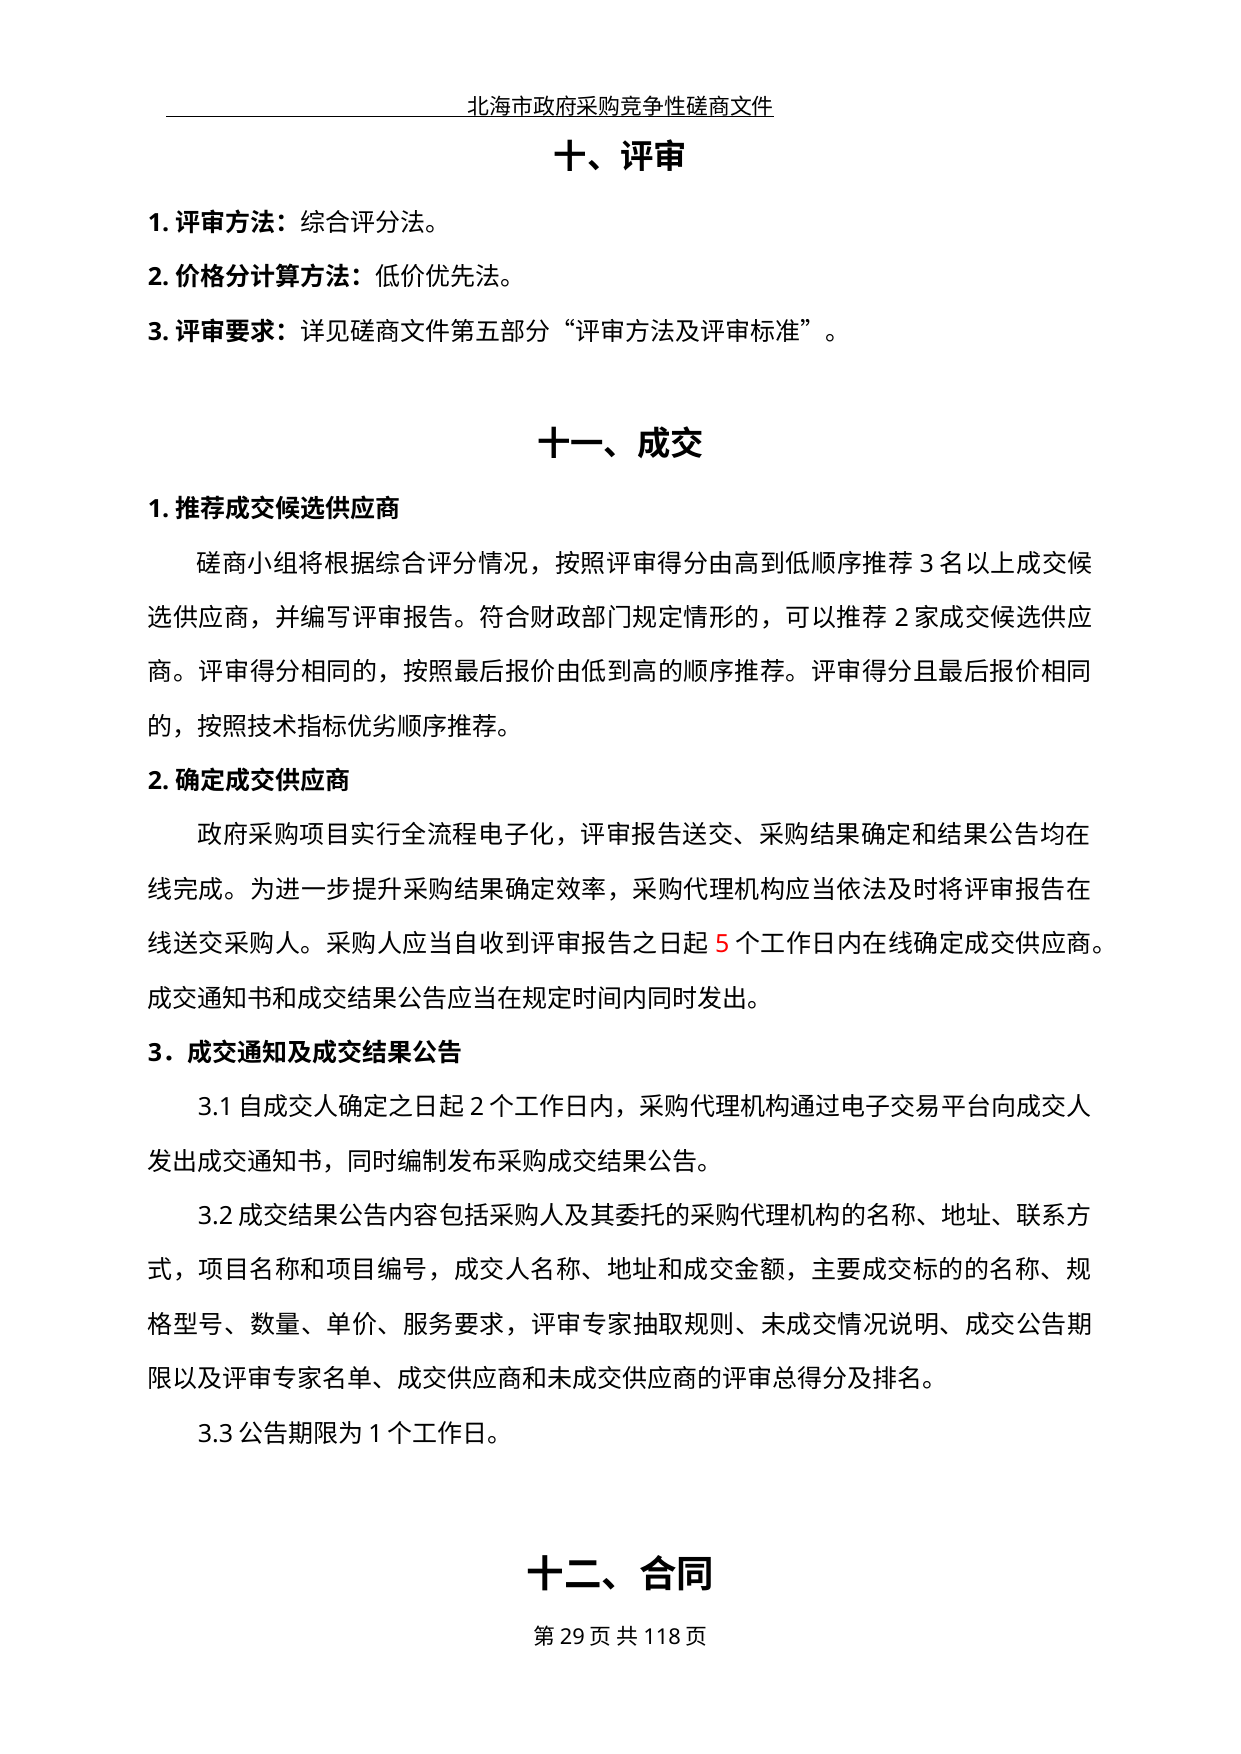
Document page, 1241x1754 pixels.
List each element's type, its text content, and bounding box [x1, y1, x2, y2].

text 3. 评审要求：详见磋商文件第五部分“评审方法及评审标准”。 [148, 311, 1092, 347]
text 1. 推荐成交候选供应商 [148, 489, 1092, 525]
text 3.1自成交人确定之日起2个工作日内，采购代理机构通过电子交易平台向成交人发出成交通知书，同时编制发布采购成交结果公告。 [148, 1087, 1092, 1177]
text 磋商小组将根据综合评分情况，按照评审得分由高到低顺序推荐3名以上成交候选供应商，并编写评审报告。符合财政部门规定情形的，可以推荐2家成交候选供应商。评审得分相同的，按照最后报价由低到高的顺序推荐。评审得分且最后报价相同的，按照技术指标优劣顺序推荐。 [148, 543, 1092, 742]
text 3.3公告期限为1个工作日。 [148, 1413, 1092, 1449]
text 政府采购项目实行全流程电子化，评审报告送交、采购结果确定和结果公告均在线完成。为进一步提升采购结果确定效率，采购代理机构应当依法及时将评审报告在线送交采购人。采购人应当自收到评审报告之日起5个工作日内在线确定成交供应商。成交通知书和成交结果公告应当在规定时间内同时发出。 [148, 815, 1092, 1014]
text 3．成交通知及成交结果公告 [148, 1032, 1092, 1069]
text 2. 价格分计算方法：低价优先法。 [148, 257, 1092, 293]
text 3.2成交结果公告内容包括采购人及其委托的采购代理机构的名称、地址、联系方式，项目名称和项目编号，成交人名称、地址和成交金额，主要成交标的的名称、规格型号、数量、单价、服务要求，评审专家抽取规则、未成交情况说明、成交公告期限以及评审专家名单、成交供应商和未成交供应商的评审总得分及排名。 [148, 1196, 1092, 1395]
text 十一、成交 [148, 416, 1092, 464]
text 十二、合同 [148, 1544, 1092, 1598]
text 十、评审 [148, 130, 1092, 178]
text 2. 确定成交供应商 [148, 761, 1092, 797]
text 1. 评审方法：综合评分法。 [148, 202, 1092, 238]
